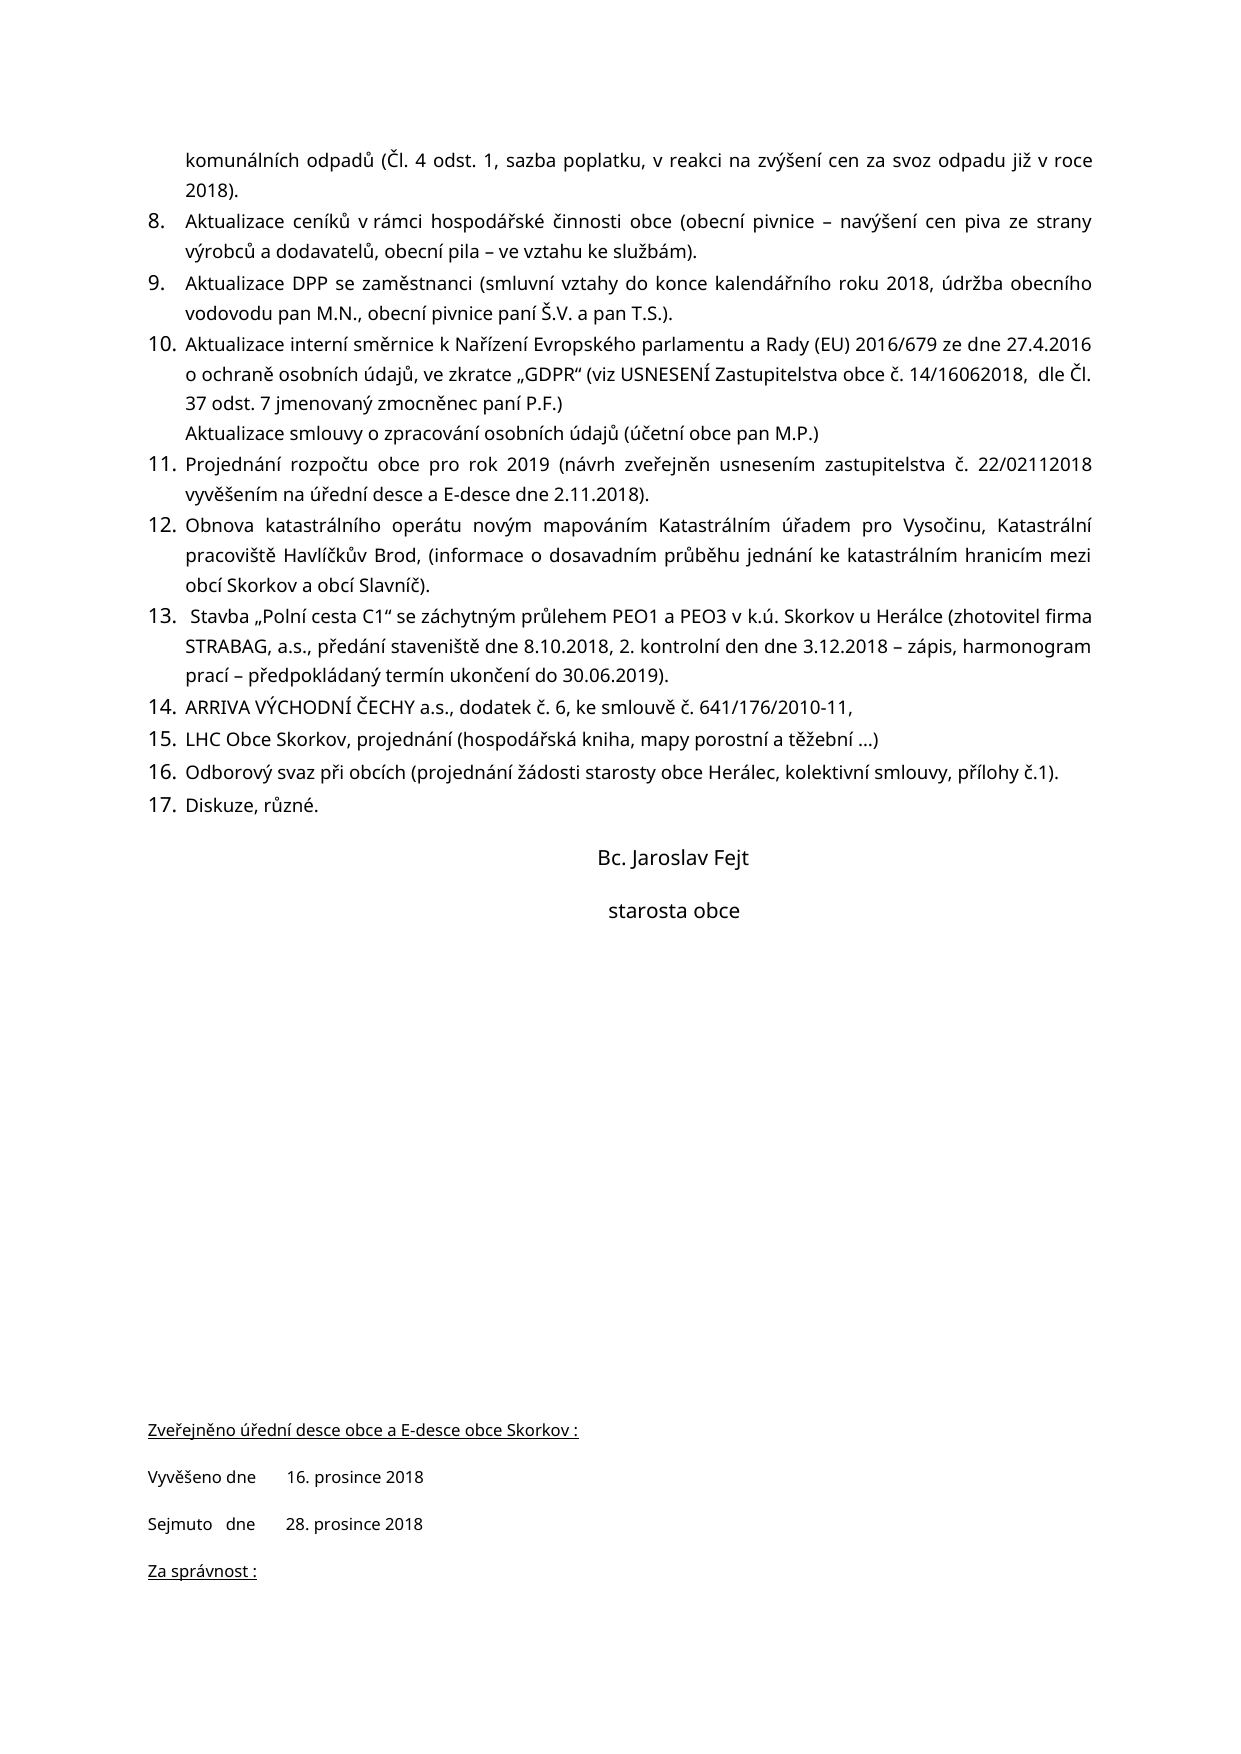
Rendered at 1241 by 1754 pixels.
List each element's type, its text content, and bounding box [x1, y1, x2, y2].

text Sejmuto dne 28. prosince 2018 [148, 1513, 1093, 1535]
list Aktualizace ceníků v rámci hospodářské činnosti obce (obecní pivnice – navýšení cen piva ze strany výrobců a dodavatelů, obecní pila – ve vztahu ke službám). [148, 206, 1093, 264]
text Vyvěšeno dne 16. prosince 2018 [148, 1466, 1093, 1488]
list Diskuze, různé. [148, 790, 1093, 818]
list ARRIVA VÝCHODNÍ ČECHY a.s., dodatek č. 6, ke smlouvě č. 641/176/2010-11, [148, 692, 1093, 720]
list LHC Obce Skorkov, projednání (hospodářská kniha, mapy porostní a těžební …) [148, 724, 1093, 753]
text Bc. Jaroslav Fejt [148, 843, 1093, 872]
list Obnova katastrálního operátu novým mapováním Katastrálním úřadem pro Vysočinu, Katastrální pracoviště Havlíčkův Brod, (informace o dosavadním průběhu jednání ke katastrálním hranicím mezi obcí Skorkov a obcí Slavníč). [148, 511, 1093, 597]
list Odborový svaz při obcích (projednání žádosti starosty obce Herálec, kolektivní smlouvy, přílohy č.1). [148, 757, 1093, 786]
list Aktualizace smlouvy o zpracování osobních údajů (účetní obce pan M.P.) [185, 420, 1093, 445]
list Projednání rozpočtu obce pro rok 2019 (návrh zveřejněn usnesením zastupitelstva č. 22/02112018 vyvěšením na úřední desce a E-desce dne 2.11.2018). [148, 449, 1093, 507]
text Za správnost : [148, 1559, 1093, 1582]
list Stavba „Polní cesta C1“ se záchytným průlehem PEO1 a PEO3 v k.ú. Skorkov u Herálce (zhotovitel firma STRABAG, a.s., předání staveniště dne 8.10.2018, 2. kontrolní den dne 3.12.2018 – zápis, harmonogram prací – předpokládaný termín ukončení do 30.06.2019). [148, 601, 1093, 688]
list Aktualizace interní směrnice k Nařízení Evropského parlamentu a Rady (EU) 2016/679 ze dne 27.4.2016 o ochraně osobních údajů, ve zkratce „GDPR“ (viz USNESENÍ Zastupitelstva obce č. 14/16062018, dle Čl. 37 odst. 7 jmenovaný zmocněnec paní P.F.) [148, 329, 1093, 416]
list Aktualizace DPP se zaměstnanci (smluvní vztahy do konce kalendářního roku 2018, údržba obecního vodovodu pan M.N., obecní pivnice paní Š.V. a pan T.S.). [148, 268, 1093, 325]
text starosta obce [148, 897, 1093, 925]
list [148, 148, 1093, 202]
text Zveřejněno úřední desce obce a E-desce obce Skorkov : [148, 1419, 1093, 1442]
